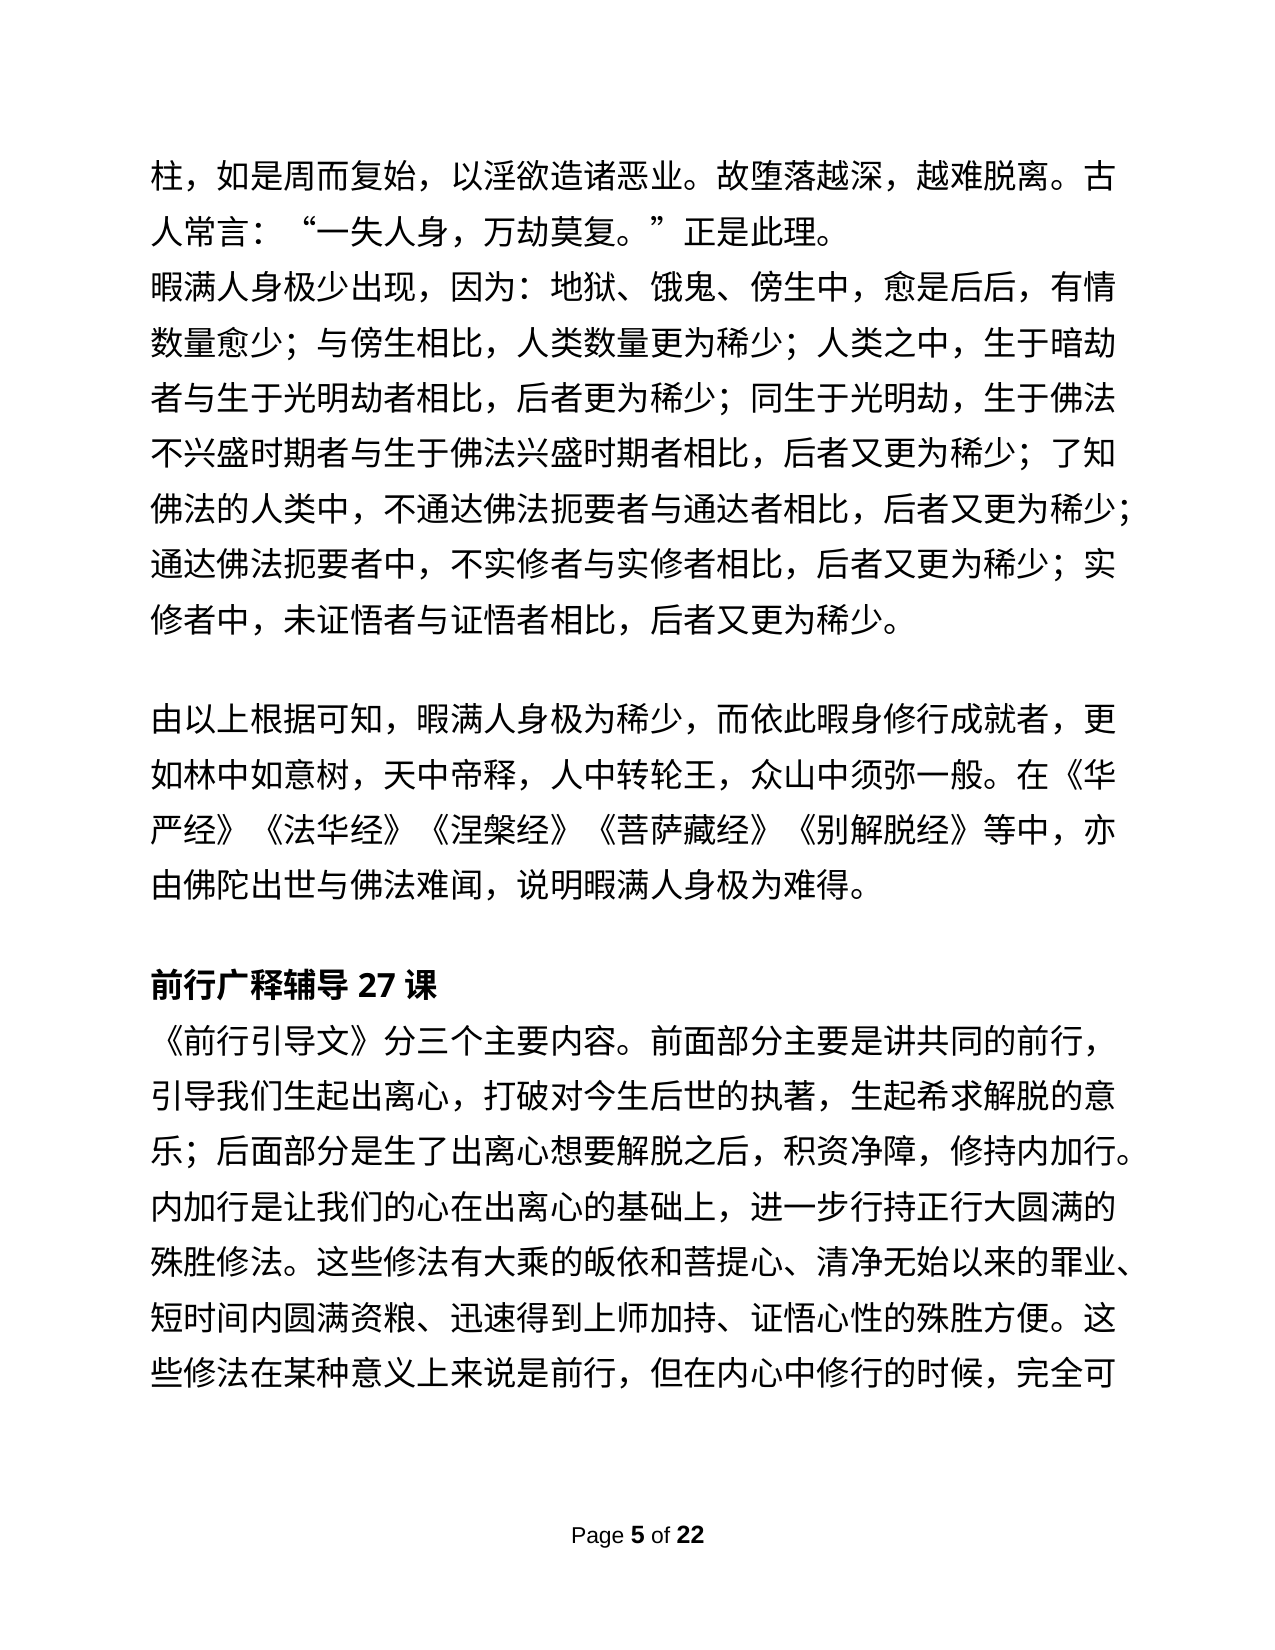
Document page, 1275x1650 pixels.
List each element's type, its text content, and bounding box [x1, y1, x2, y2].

text 由以上根据可知，暇满人身极为稀少，而依此暇身修行成就者，更如林中如意树，天中帝释，人中转轮王，众山中须弥一般。在《华严经》《法华经》《涅槃经》《菩萨藏经》《别解脱经》等中，亦由佛陀出世与佛法难闻，说明暇满人身极为难得。 [150, 693, 1125, 907]
text 暇满人身极少出现，因为：地狱、饿鬼、傍生中，愈是后后，有情数量愈少；与傍生相比，人类数量更为稀少；人类之中，生于暗劫者与生于光明劫者相比，后者更为稀少；同生于光明劫，生于佛法不兴盛时期者与生于佛法兴盛时期者相比，后者又更为稀少；了知佛法的人类中，不通达佛法扼要者与通达者相比，后者又更为稀少；通达佛法扼要者中，不实修者与实修者相比，后者又更为稀少；实修者中，未证悟者与证悟者相比，后者又更为稀少。 [150, 261, 1125, 642]
text 前行广释辅导 27 课 [150, 959, 1125, 1007]
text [150, 150, 1125, 254]
text 《前行引导文》分三个主要内容。前面部分主要是讲共同的前行，引导我们生起出离心，打破对今生后世的执著，生起希求解脱的意乐；后面部分是生了出离心想要解脱之后，积资净障，修持内加行。 [150, 1014, 1125, 1173]
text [150, 1181, 1125, 1395]
